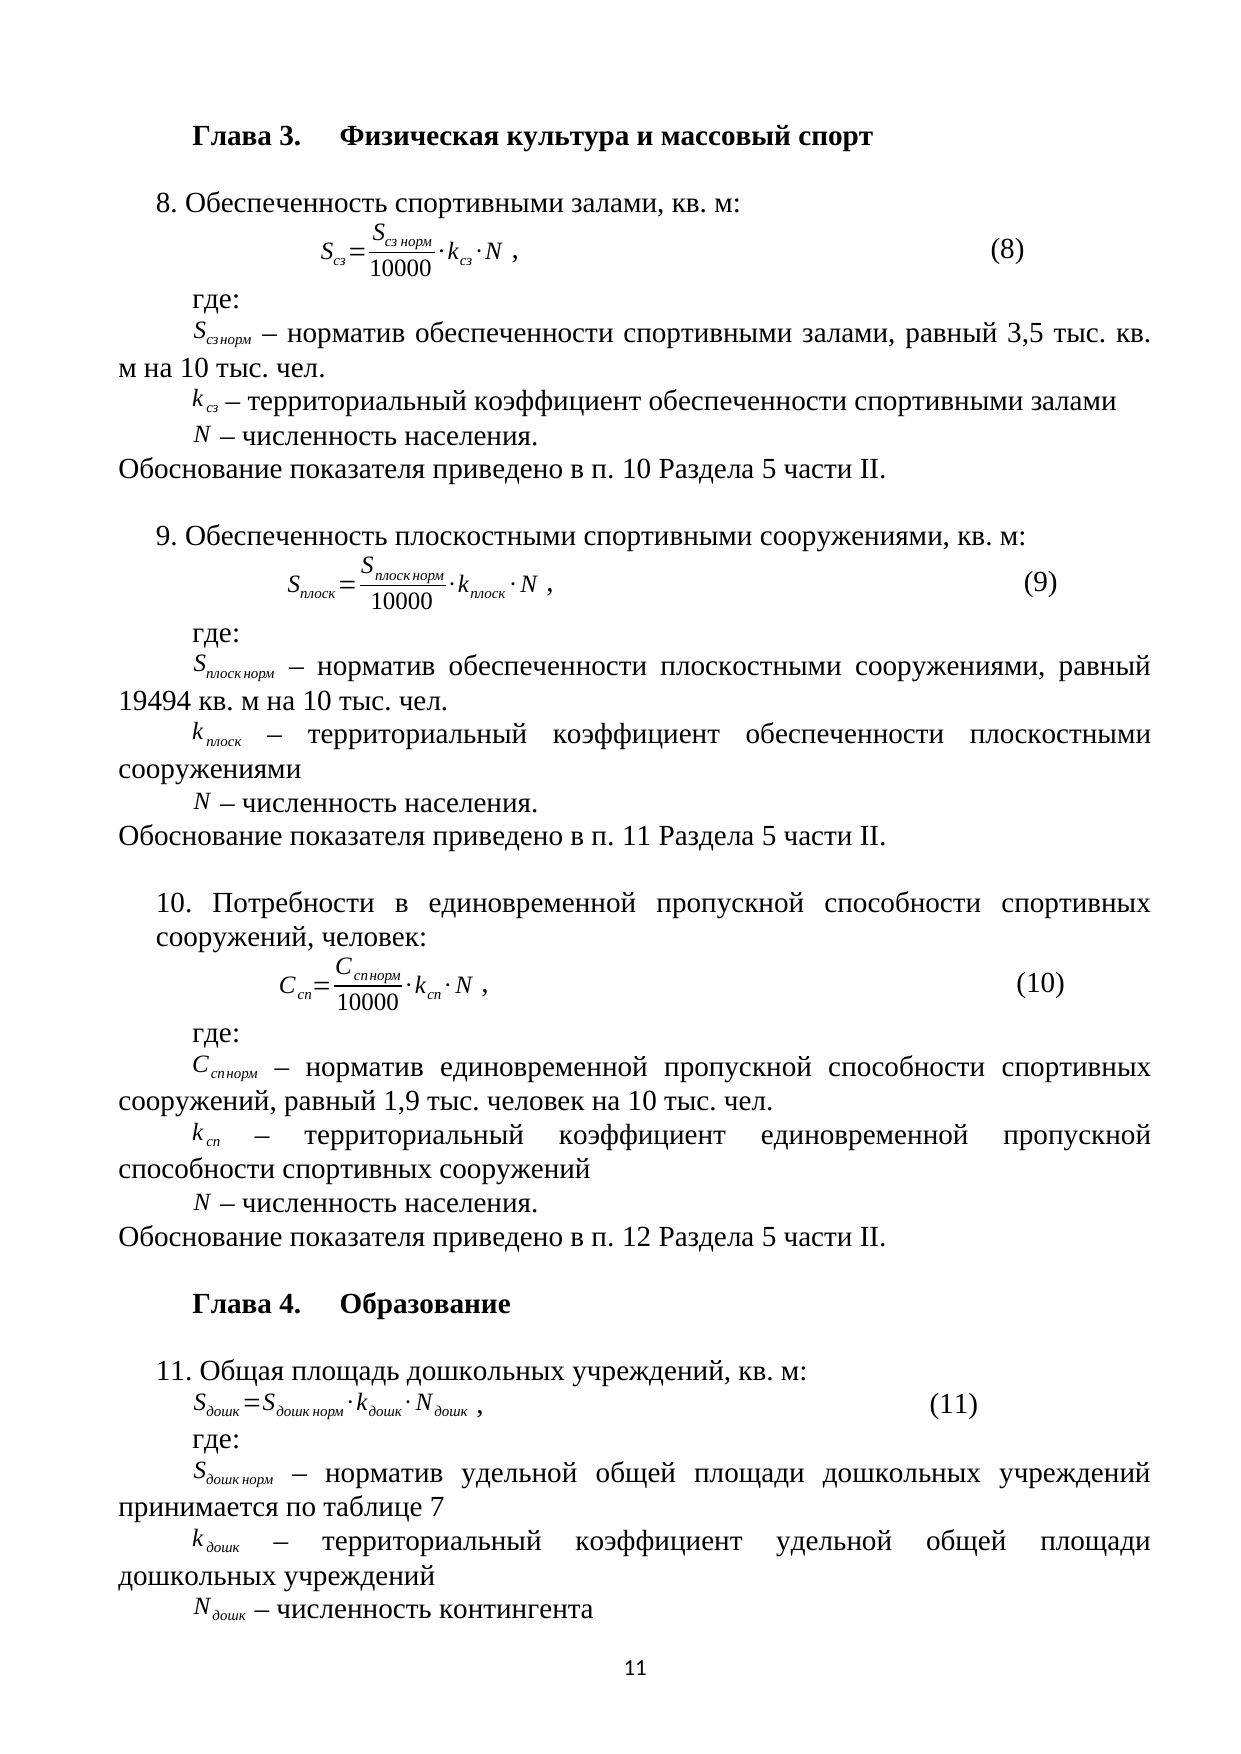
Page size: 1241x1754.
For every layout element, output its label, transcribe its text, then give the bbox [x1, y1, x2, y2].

text – численность населения. [118, 1185, 1152, 1219]
text 10. Потребности в единовременной пропускной способности спортивных сооружений, человек: [156, 885, 1152, 952]
text – норматив обеспеченности спортивными залами, равный 3,5 тыс. кв. м на 10 тыс. чел. [118, 315, 1152, 383]
text – норматив обеспеченности плоскостными сооружениями, равный 19494 кв. м на 10 тыс. чел. [118, 648, 1152, 717]
text где: [118, 615, 1152, 648]
text где: [118, 1015, 1152, 1049]
text Обоснование показателя приведено в п. 10 Раздела 5 части II. [118, 451, 1152, 485]
text – норматив удельной общей площади дошкольных учреждений принимается по таблице 7 [118, 1455, 1152, 1523]
text 11. Общая площадь дошкольных учреждений, кв. м: [156, 1353, 1152, 1386]
text – территориальный коэффициент обеспеченности плоскостными сооружениями [118, 717, 1152, 785]
text , (9) [118, 552, 1152, 615]
text 8. Обеспеченность спортивными залами, кв. м: [156, 185, 1152, 219]
text – норматив единовременной пропускной способности спортивных сооружений, равный 1,9 тыс. человек на 10 тыс. чел. [118, 1049, 1152, 1117]
text Физическая культура и массовый спорт [118, 118, 1152, 152]
text , (8) [118, 219, 1152, 281]
text – численность контингента [118, 1591, 1152, 1626]
text – численность населения. [118, 785, 1152, 818]
text – территориальный коэффициент единовременной пропускной способности спортивных сооружений [118, 1117, 1152, 1185]
text , (10) [118, 952, 1152, 1015]
text , (11) [118, 1386, 1152, 1421]
text где: [118, 281, 1152, 315]
text 9. Обеспеченность плоскостными спортивными сооружениями, кв. м: [156, 518, 1152, 552]
text Обоснование показателя приведено в п. 11 Раздела 5 части II. [118, 818, 1152, 852]
text – численность населения. [118, 418, 1152, 451]
text – территориальный коэффициент обеспеченности спортивными залами [118, 383, 1152, 418]
text – территориальный коэффициент удельной общей площади дошкольных учреждений [118, 1523, 1152, 1591]
text Образование [118, 1286, 1152, 1319]
text где: [118, 1421, 1152, 1455]
text Обоснование показателя приведено в п. 12 Раздела 5 части II. [118, 1219, 1152, 1252]
